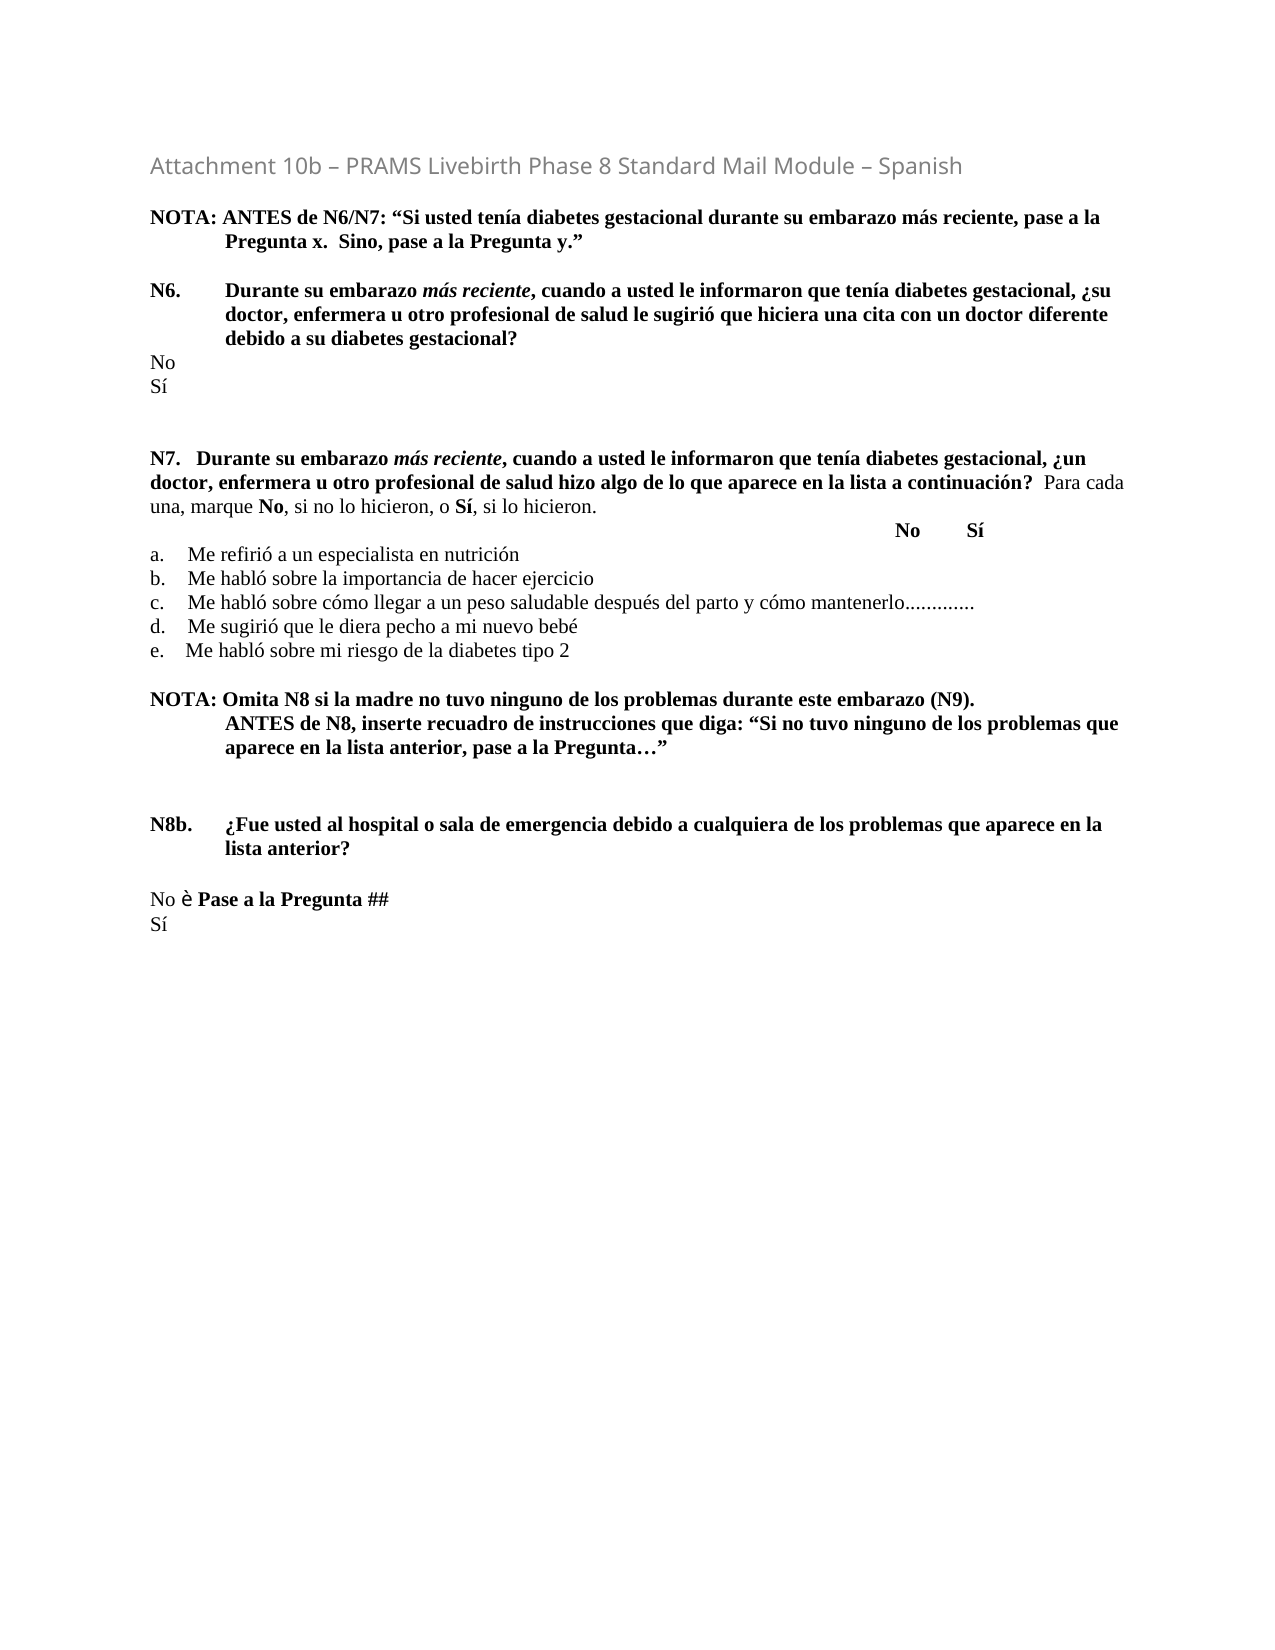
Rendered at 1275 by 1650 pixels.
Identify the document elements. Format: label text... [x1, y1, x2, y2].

text No [150, 350, 1125, 374]
text c. Me habló sobre cómo llegar a un peso saludable después del parto y cómo mantenerlo [150, 590, 1125, 614]
text e. Me habló sobre mi riesgo de la diabetes tipo 2 [150, 638, 1125, 662]
text Sí [150, 912, 1125, 936]
text No Sí [150, 518, 1125, 542]
text a. Me refirió a un especialista en nutrición [150, 542, 1125, 566]
text b. Me habló sobre la importancia de hacer ejercicio [150, 566, 1125, 590]
text No è Pase a la Pregunta ## [150, 884, 1125, 912]
text NOTA: ANTES de N6/N7: “Si usted tenía diabetes gestacional durante su embarazo más reciente, pase a la Pregunta x. Sino, pase a la Pregunta y.” [150, 205, 1125, 253]
text N6. Durante su embarazo más reciente, cuando a usted le informaron que tenía diabetes gestacional, ¿su doctor, enfermera u otro profesional de salud le sugirió que hiciera una cita con un doctor diferente debido a su diabetes gestacional? [150, 277, 1125, 350]
text NOTA: Omita N8 si la madre no tuvo ninguno de los problemas durante este embarazo (N9). [150, 687, 1125, 711]
text d. Me sugirió que le diera pecho a mi nuevo bebé [150, 614, 1125, 638]
text Sí [150, 374, 1125, 398]
text N7. Durante su embarazo más reciente, cuando a usted le informaron que tenía diabetes gestacional, ¿un doctor, enfermera u otro profesional de salud hizo algo de lo que aparece en la lista a continuación? Para cada una, marque No, si no lo hicieron, o Sí, si lo hicieron. [150, 446, 1125, 518]
text ANTES de N8, inserte recuadro de instrucciones que diga: “Si no tuvo ninguno de los problemas que aparece en la lista anterior, pase a la Pregunta…” [225, 711, 1125, 759]
text N8b. ¿Fue usted al hospital o sala de emergencia debido a cualquiera de los problemas que aparece en la lista anterior? [150, 812, 1125, 860]
